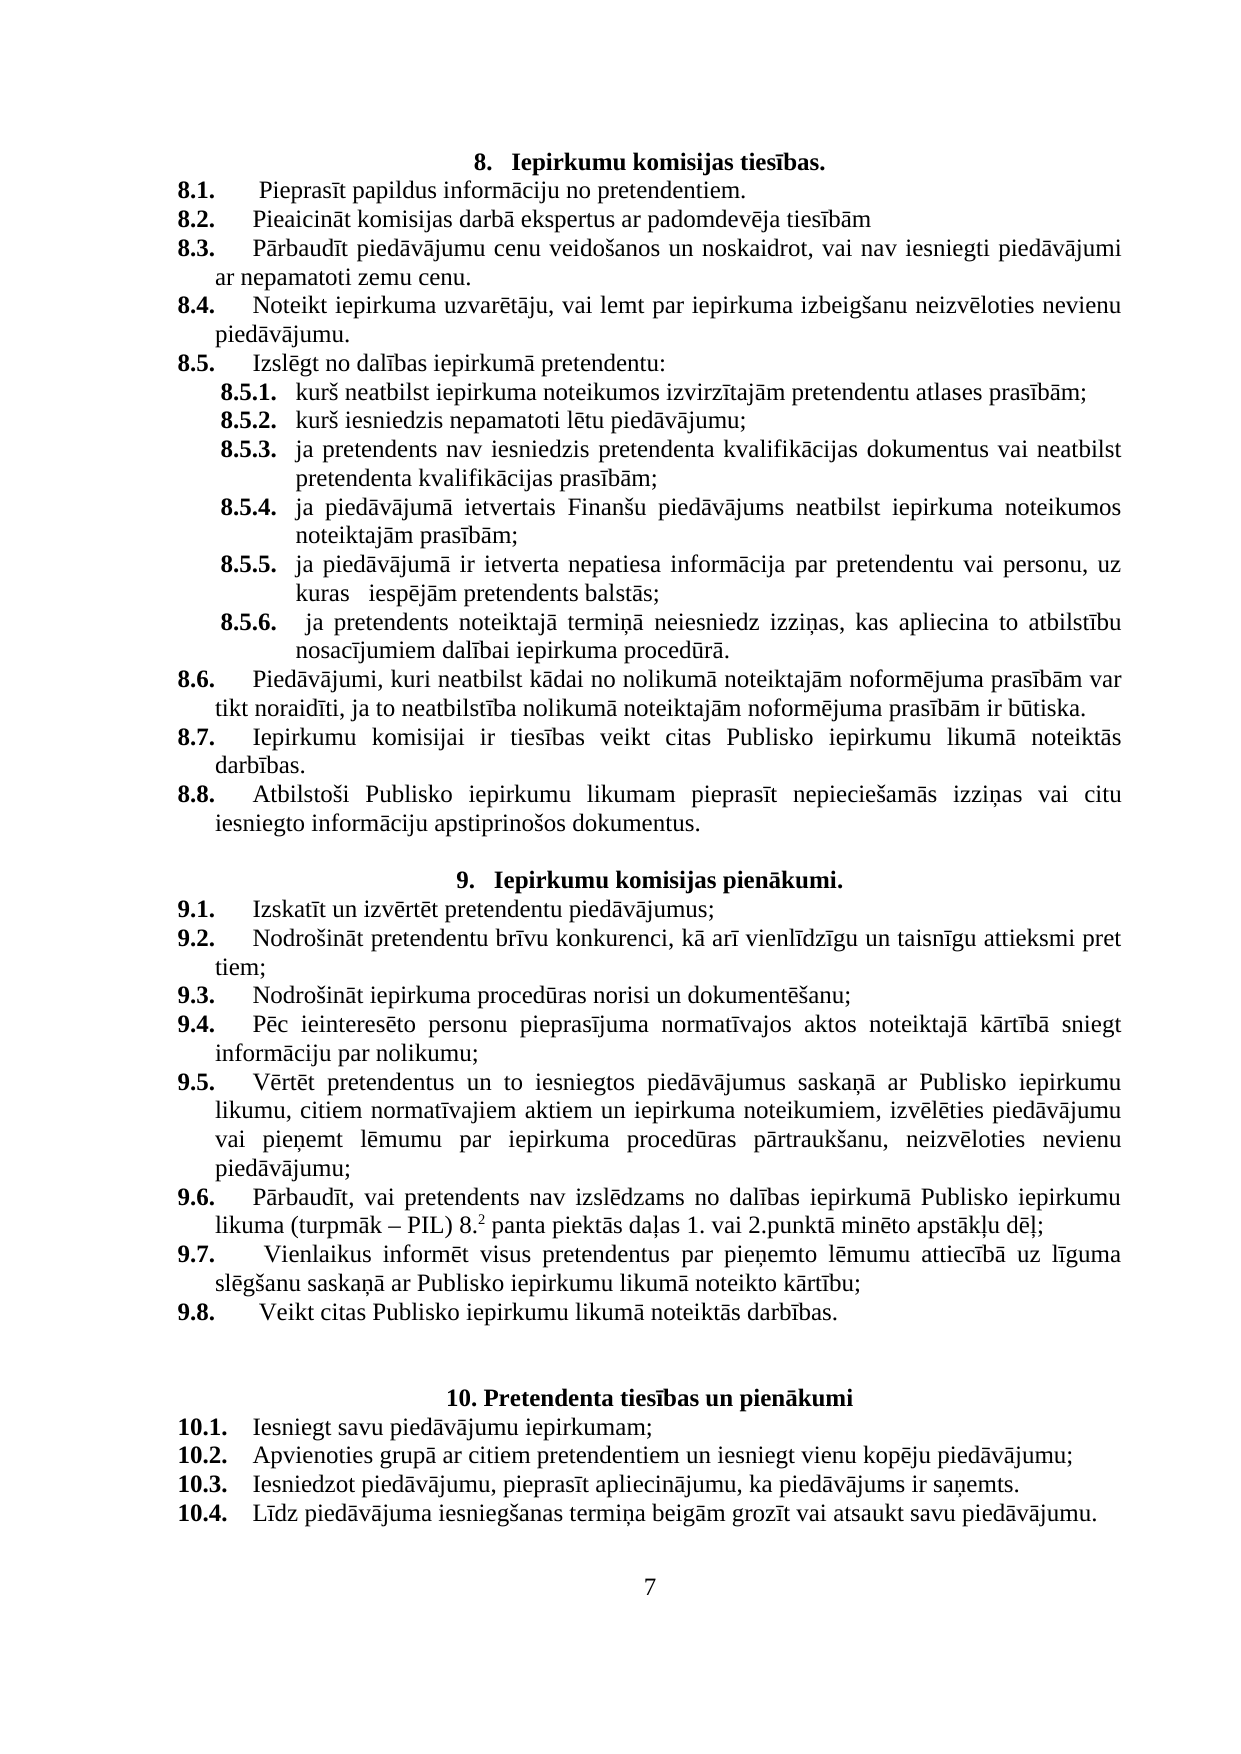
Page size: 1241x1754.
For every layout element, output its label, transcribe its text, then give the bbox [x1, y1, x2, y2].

list Nodrošināt pretendentu brīvu konkurenci, kā arī vienlīdzīgu un taisnīgu attieksmi pret tiem; [177, 923, 1122, 981]
list Pieaicināt komisijas darbā ekspertus ar padomdevēja tiesībām [177, 204, 1122, 233]
list Pieprasīt papildus informāciju no pretendentiem. [177, 176, 1122, 204]
list Apvienoties grupā ar citiem pretendentiem un iesniegt vienu kopēju piedāvājumu; [177, 1441, 1122, 1469]
list Iepirkumu komisijai ir tiesības veikt citas Publisko iepirkumu likumā noteiktās darbības. [177, 722, 1122, 779]
list ja pretendents nav iesniedzis pretendenta kvalifikācijas dokumentus vai neatbilst pretendenta kvalifikācijas prasībām; [220, 434, 1122, 492]
list Vienlaikus informēt visus pretendentus par pieņemto lēmumu attiecībā uz līguma slēgšanu saskaņā ar Publisko iepirkumu likumā noteikto kārtību; [177, 1239, 1122, 1297]
list Vērtēt pretendentus un to iesniegtos piedāvājumus saskaņā ar Publisko iepirkumu likumu, citiem normatīvajiem aktiem un iepirkuma noteikumiem, izvēlēties piedāvājumu vai pieņemt lēmumu par iepirkuma procedūras pārtraukšanu, neizvēloties nevienu piedāvājumu; [177, 1067, 1122, 1182]
list Piedāvājumi, kuri neatbilst kādai no nolikumā noteiktajām noformējuma prasībām var tikt noraidīti, ja to neatbilstība nolikumā noteiktajām noformējuma prasībām ir būtiska. [177, 664, 1122, 722]
list Veikt citas Publisko iepirkumu likumā noteiktās darbības. [177, 1297, 1122, 1326]
list Iepirkumu komisijas tiesības. [177, 147, 1122, 176]
list ja piedāvājumā ir ietverta nepatiesa informācija par pretendentu vai personu, uz kuras iespējām pretendents balstās; [220, 549, 1122, 607]
list kurš neatbilst iepirkuma noteikumos izvirzītajām pretendentu atlases prasībām; [220, 377, 1122, 406]
list Iesniedzot piedāvājumu, pieprasīt apliecinājumu, ka piedāvājums ir saņemts. [177, 1469, 1122, 1498]
list Nodrošināt iepirkuma procedūras norisi un dokumentēšanu; [177, 981, 1122, 1009]
list Pretendenta tiesības un pienākumi [177, 1383, 1122, 1412]
list kurš iesniedzis nepamatoti lētu piedāvājumu; [220, 406, 1122, 434]
list Pārbaudīt piedāvājumu cenu veidošanos un noskaidrot, vai nav iesniegti piedāvājumi ar nepamatoti zemu cenu. [177, 233, 1122, 291]
list Izslēgt no dalības iepirkumā pretendentu: [177, 348, 1122, 377]
list Pārbaudīt, vai pretendents nav izslēdzams no dalības iepirkumā Publisko iepirkumu likuma (turpmāk – PIL) 8.2 panta piektās daļas 1. vai 2.punktā minēto apstākļu dēļ; [177, 1182, 1122, 1239]
list Līdz piedāvājuma iesniegšanas termiņa beigām grozīt vai atsaukt savu piedāvājumu. [177, 1498, 1122, 1527]
list Iesniegt savu piedāvājumu iepirkumam; [177, 1412, 1122, 1441]
list ja pretendents noteiktajā termiņā neiesniedz izziņas, kas apliecina to atbilstību nosacījumiem dalībai iepirkuma procedūrā. [220, 607, 1122, 664]
list Iepirkumu komisijas pienākumi. [177, 866, 1122, 894]
list Noteikt iepirkuma uzvarētāju, vai lemt par iepirkuma izbeigšanu neizvēloties nevienu piedāvājumu. [177, 291, 1122, 348]
list Izskatīt un izvērtēt pretendentu piedāvājumus; [177, 894, 1122, 923]
list Atbilstoši Publisko iepirkumu likumam pieprasīt nepieciešamās izziņas vai citu iesniegto informāciju apstiprinošos dokumentus. [177, 779, 1122, 837]
list ja piedāvājumā ietvertais Finanšu piedāvājums neatbilst iepirkuma noteikumos noteiktajām prasībām; [220, 492, 1122, 549]
list Pēc ieinteresēto personu pieprasījuma normatīvajos aktos noteiktajā kārtībā sniegt informāciju par nolikumu; [177, 1009, 1122, 1067]
